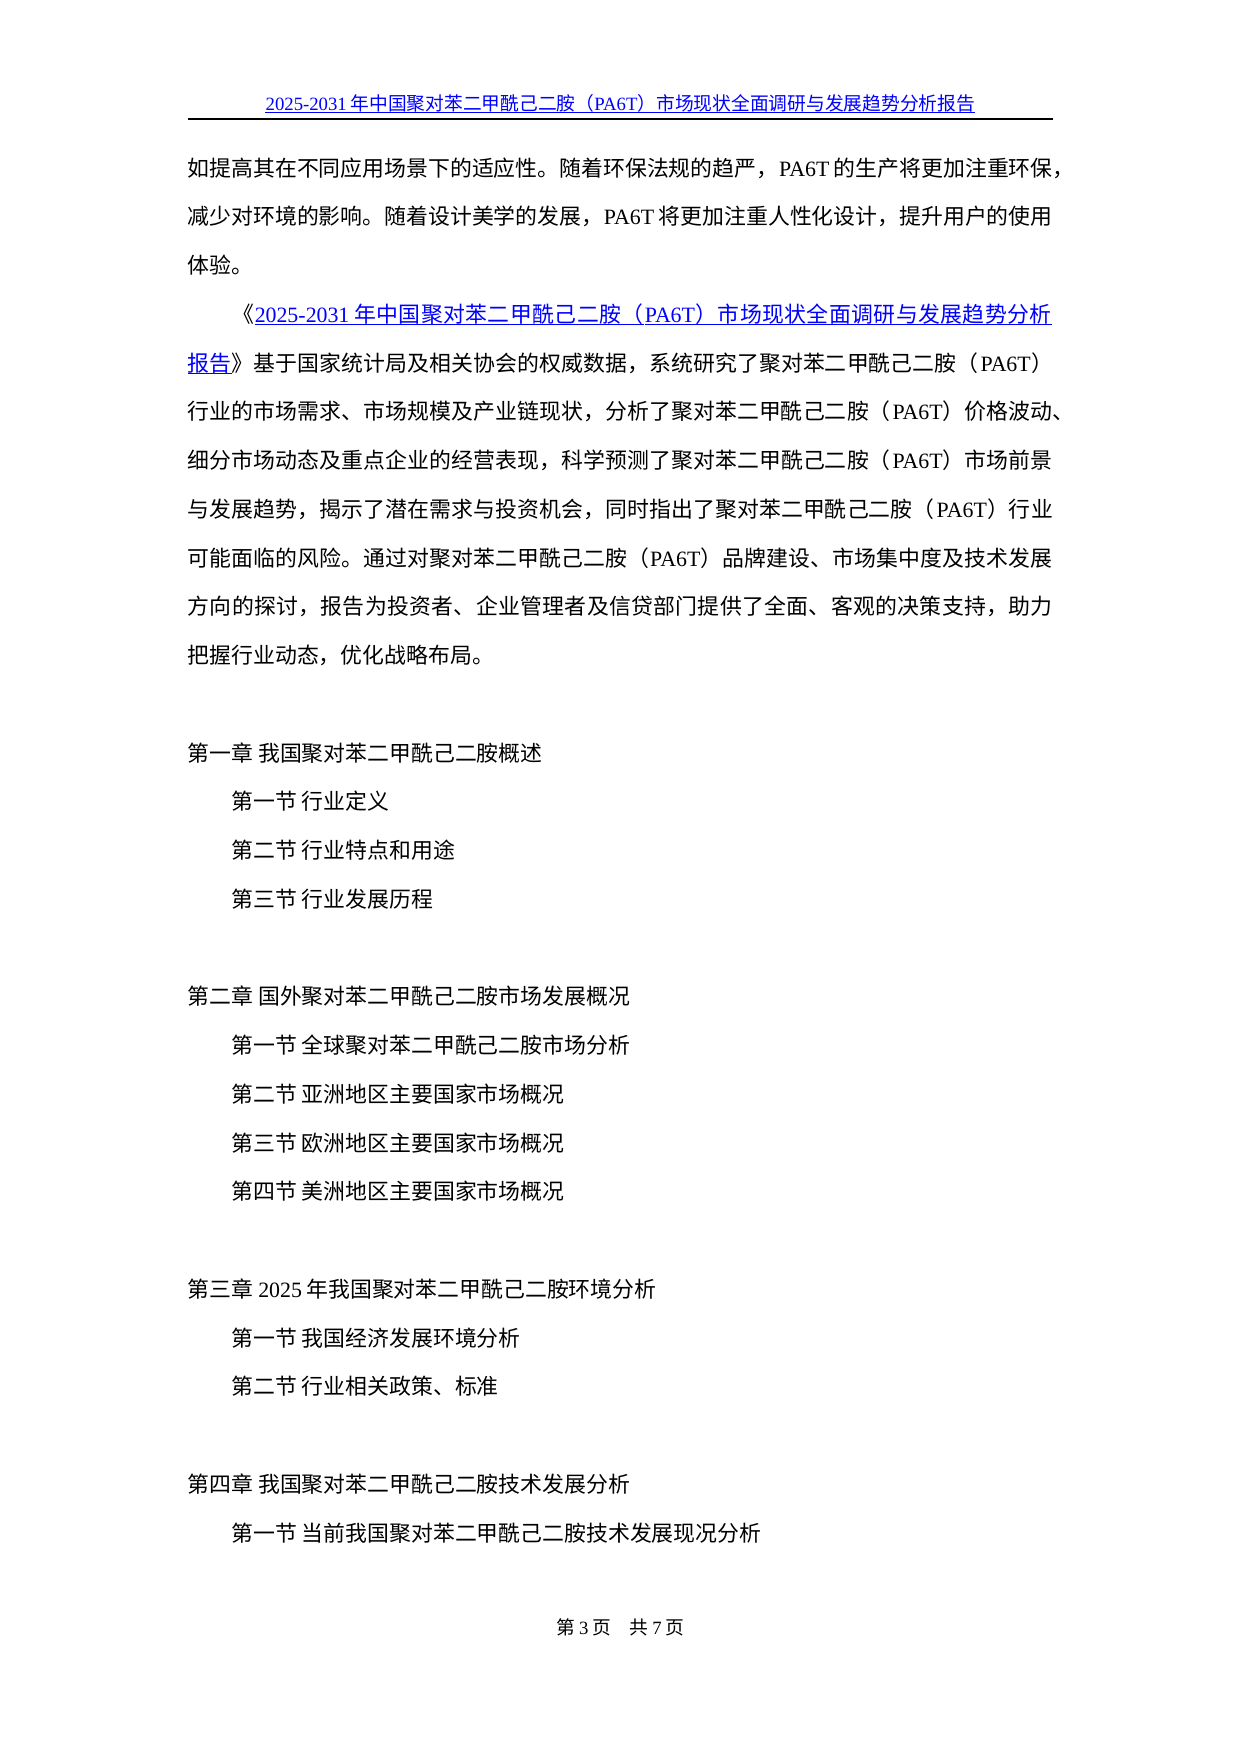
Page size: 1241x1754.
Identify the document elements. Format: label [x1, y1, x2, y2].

text [187, 150, 1053, 1548]
